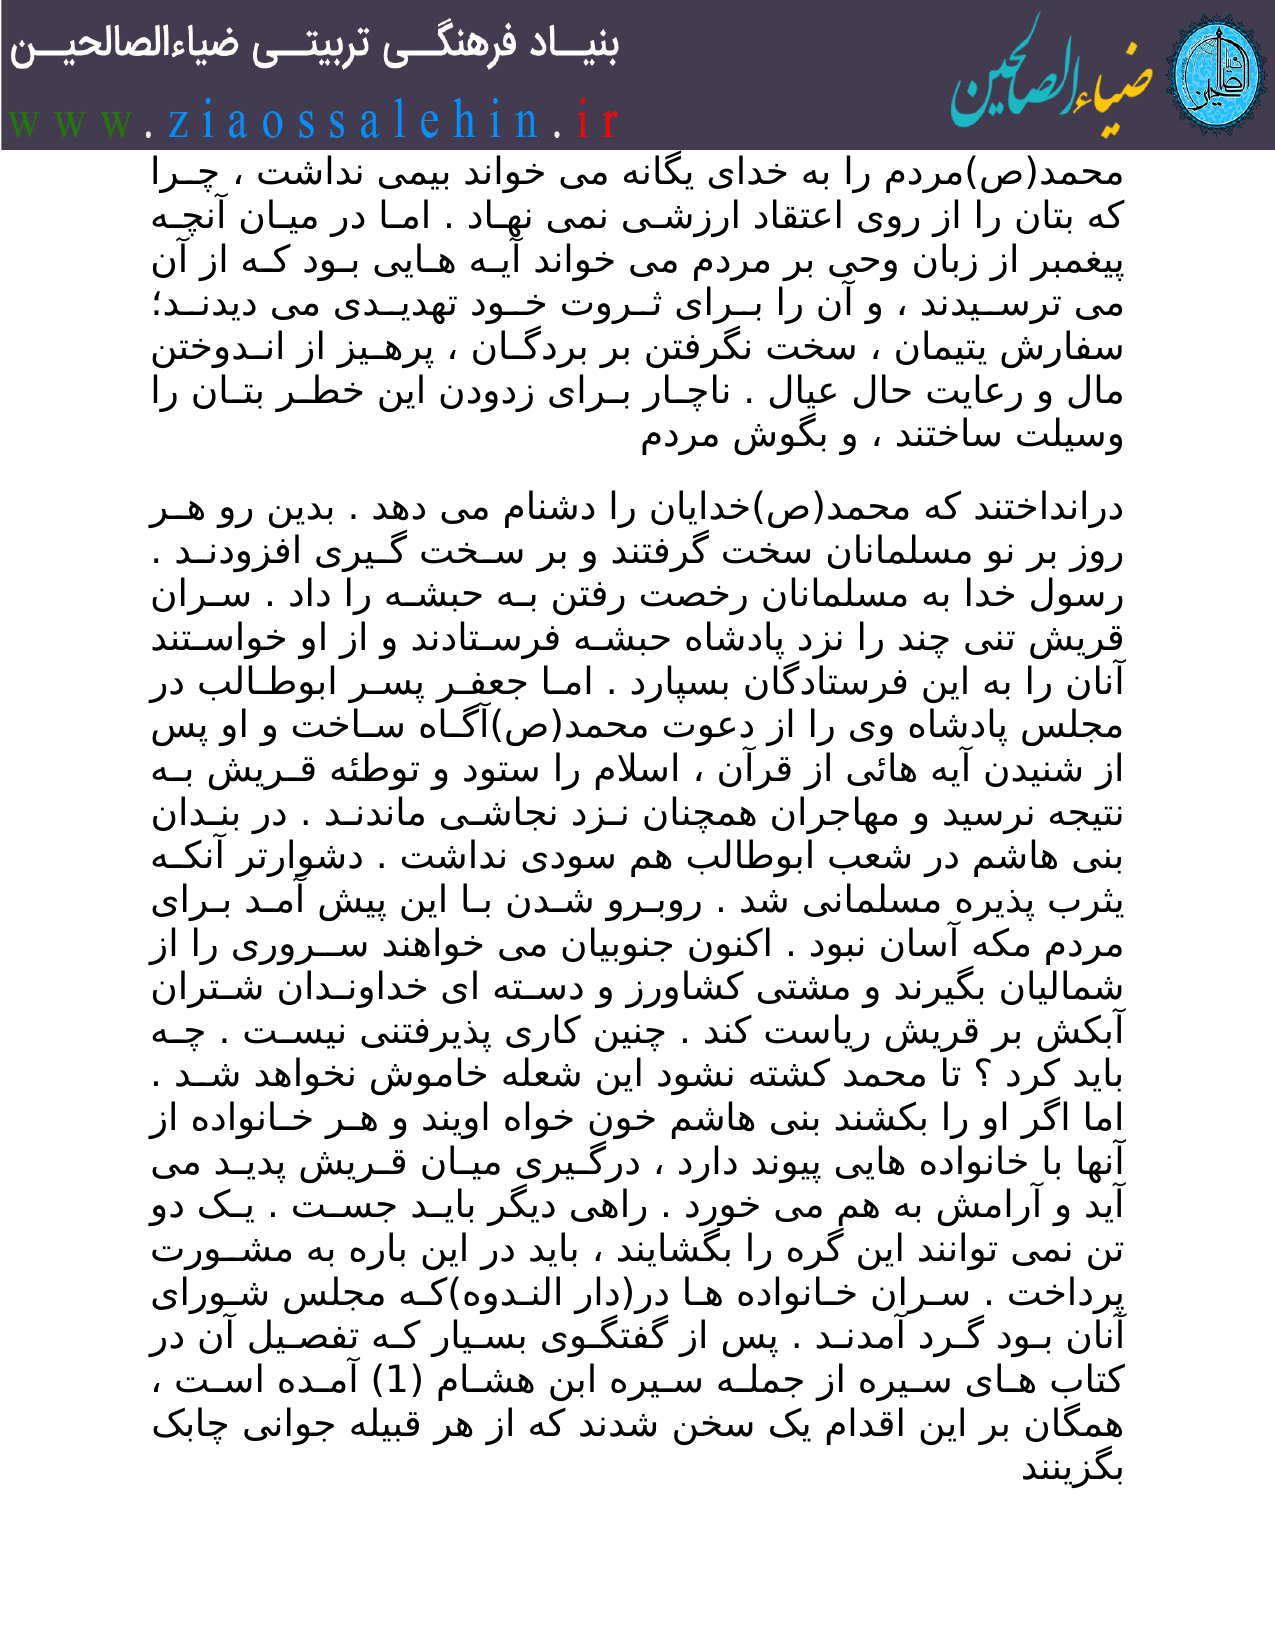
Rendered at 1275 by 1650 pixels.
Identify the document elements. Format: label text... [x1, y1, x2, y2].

text درانداختند که محمد(ص)خدایان را دشنام می دهد . بدین رو هر روز بر نو مسلمانان سخت گرفتند و بر سخت گیری افزودند . رسول خدا به مسلمانان رخصت رفتن به حبشه را داد . سران قریش تنی چند را نزد پادشاه حبشه فرستادند و از او خواستند آنان را به این فرستادگان بسپارد . اما جعفر پسر ابوطالب در مجلس پادشاه وی را از دعوت محمد(ص)آگاه ساخت و او پس از شنیدن آیه هائی از قرآن ، اسلام را ستود و توطئه قریش به نتیجه نرسید و مهاجران همچنان نزد نجاشی ماندند . در بندان بنی هاشم در شعب ابوطالب هم سودی نداشت . دشوارتر آنکه یثرب پذیره مسلمانی شد . روبرو شدن با این پیش آمد برای مردم مکه آسان نبود . اکنون جنوبیان می خواهند سروری را از شمالیان بگیرند و مشتی کشاورز و دسته ای خداوندان شتران آبکش بر قریش ریاست کند . چنین کاری پذیرفتنی نیست . چه باید کرد ؟ تا محمد کشته نشود این شعله خاموش نخواهد شد . اما اگر او را بکشند بنی هاشم خون خواه اویند و هر خانواده از آنها با خانواده هایی پیوند دارد ، درگیری میان قریش پدید می آید و آرامش به هم می خورد . راهی دیگر باید جست . یک دو تن نمی توانند این گره را بگشایند ، باید در این باره به مشورت پرداخت . سران خانواده ها در(دار الندوه)که مجلس شورای آنان بود گرد آمدند . پس از گفتگوی بسیار که تفصیل آن در کتاب های سیره از جمله سیره ابن هشام (1) آمده است ، همگان بر این اقدام یک سخن شدند که از هر قبیله جوانی چابک بگزینند [150, 485, 1125, 1488]
picture [1, 0, 1275, 150]
